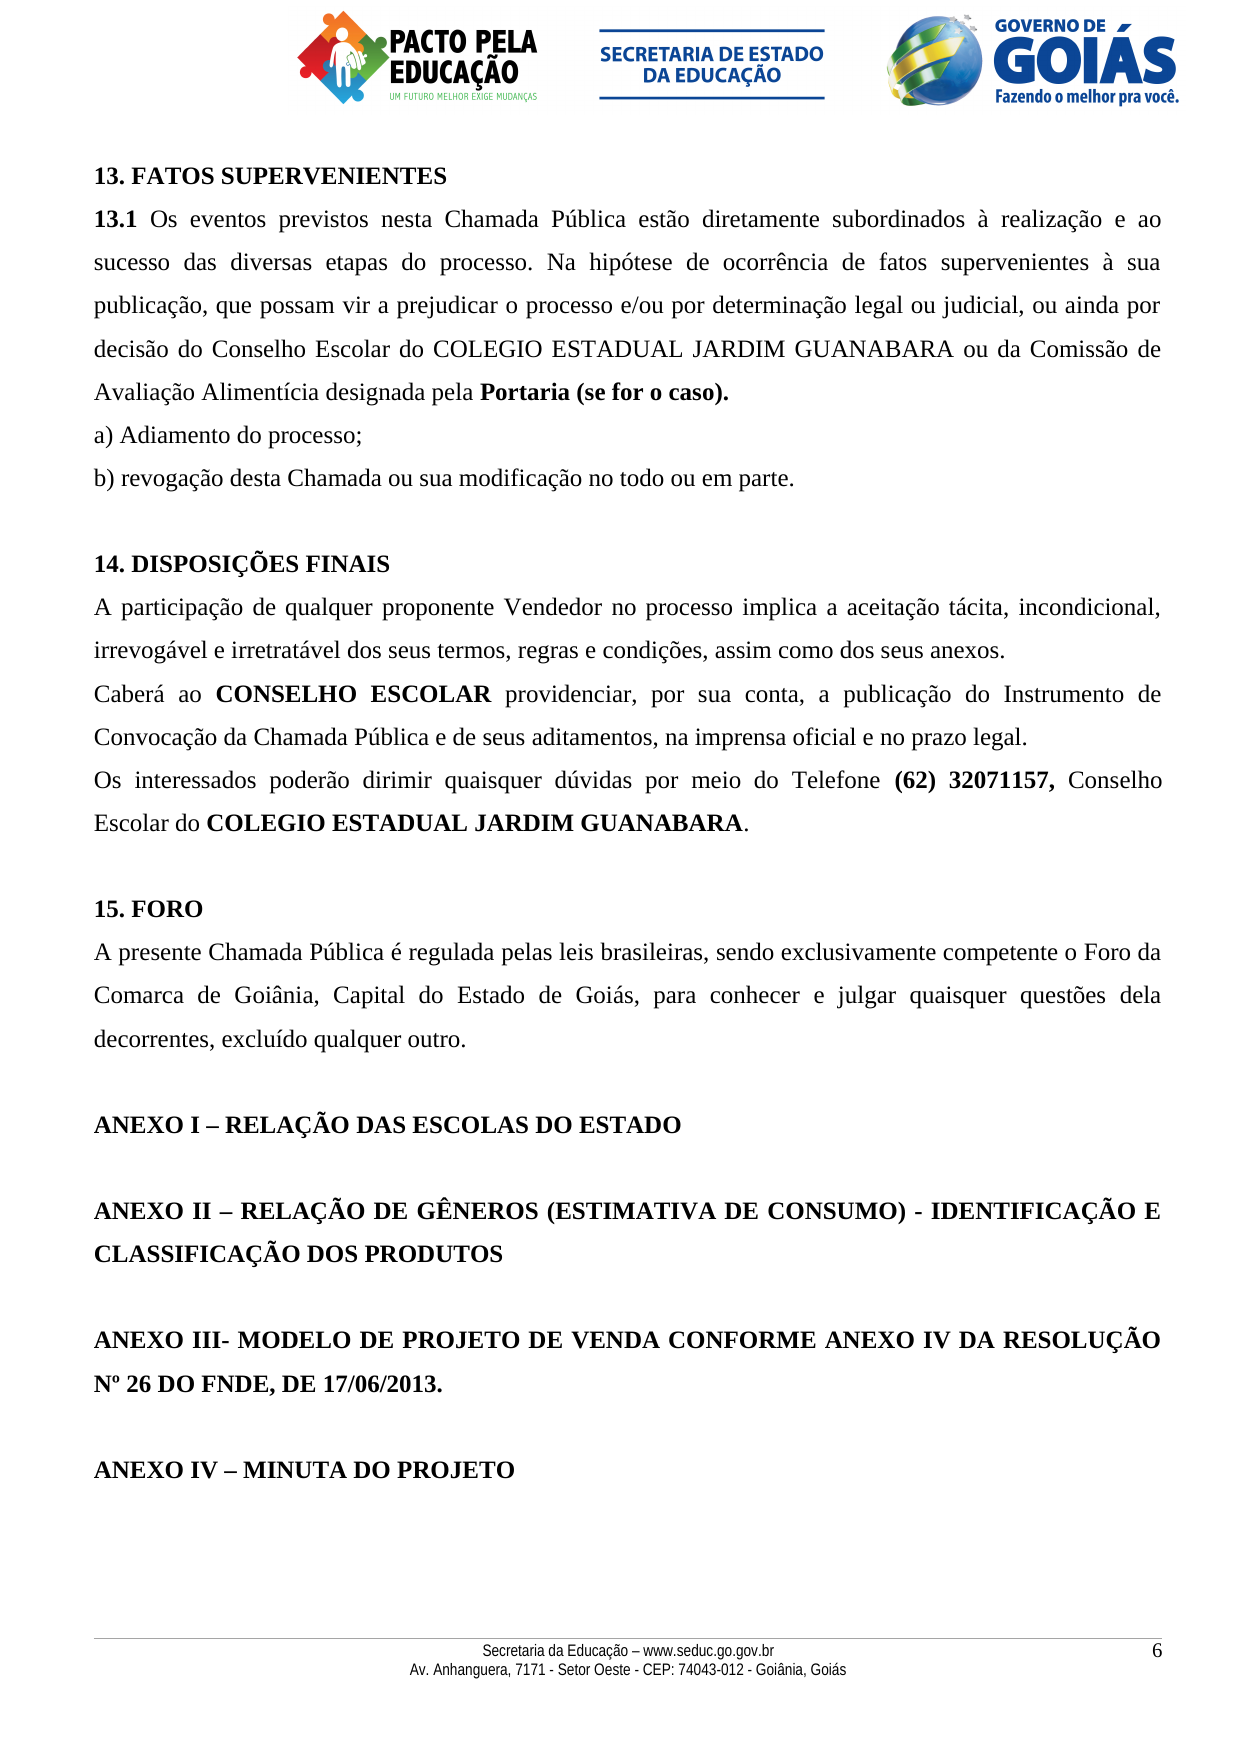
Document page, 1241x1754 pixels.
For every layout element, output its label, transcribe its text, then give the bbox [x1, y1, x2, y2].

text ANEXO IV – MINUTA DO PROJETO [94, 1455, 1162, 1484]
text ANEXO III- MODELO DE PROJETO DE VENDA CONFORME ANEXO IV DA RESOLUÇÃO Nº 26 DO FNDE, DE 17/06/2013. [94, 1326, 1162, 1397]
text 15. FORO [94, 894, 1162, 923]
text A presente Chamada Pública é regulada pelas leis brasileiras, sendo exclusivamente competente o Foro da Comarca de Goiânia, Capital do Estado de Goiás, para conhecer e julgar quaisquer questões dela decorrentes, excluído qualquer outro. [94, 937, 1162, 1052]
text 14. DISPOSIÇÕES FINAIS [94, 549, 1162, 578]
text ANEXO II – RELAÇÃO DE GÊNEROS (ESTIMATIVA DE CONSUMO) - IDENTIFICAÇÃO E CLASSIFICAÇÃO DOS PRODUTOS [94, 1196, 1162, 1268]
picture [288, 6, 1186, 115]
text Os interessados poderão dirimir quaisquer dúvidas por meio do Telefone (62) 32071157, Conselho Escolar do COLEGIO ESTADUAL JARDIM GUANABARA. [94, 765, 1162, 837]
text b) revogação desta Chamada ou sua modificação no todo ou em parte. [94, 463, 1162, 492]
text 13. FATOS SUPERVENIENTES [94, 161, 1162, 190]
text Caberá ao CONSELHO ESCOLAR providenciar, por sua conta, a publicação do Instrumento de Convocação da Chamada Pública e de seus aditamentos, na imprensa oficial e no prazo legal. [94, 679, 1162, 751]
text A participação de qualquer proponente Vendedor no processo implica a aceitação tácita, incondicional, irrevogável e irretratável dos seus termos, regras e condições, assim como dos seus anexos. [94, 592, 1162, 664]
text 13.1 Os eventos previstos nesta Chamada Pública estão diretamente subordinados à realização e ao sucesso das diversas etapas do processo. Na hipótese de ocorrência de fatos supervenientes à sua publicação, que possam vir a prejudicar o processo e/ou por determinação legal ou judicial, ou ainda por decisão do Conselho Escolar do COLEGIO ESTADUAL JARDIM GUANABARA ou da Comissão de Avaliação Alimentícia designada pela Portaria (se for o caso). [94, 204, 1162, 406]
text ANEXO I – RELAÇÃO DAS ESCOLAS DO ESTADO [94, 1110, 1162, 1139]
text a) Adiamento do processo; [94, 420, 1162, 449]
